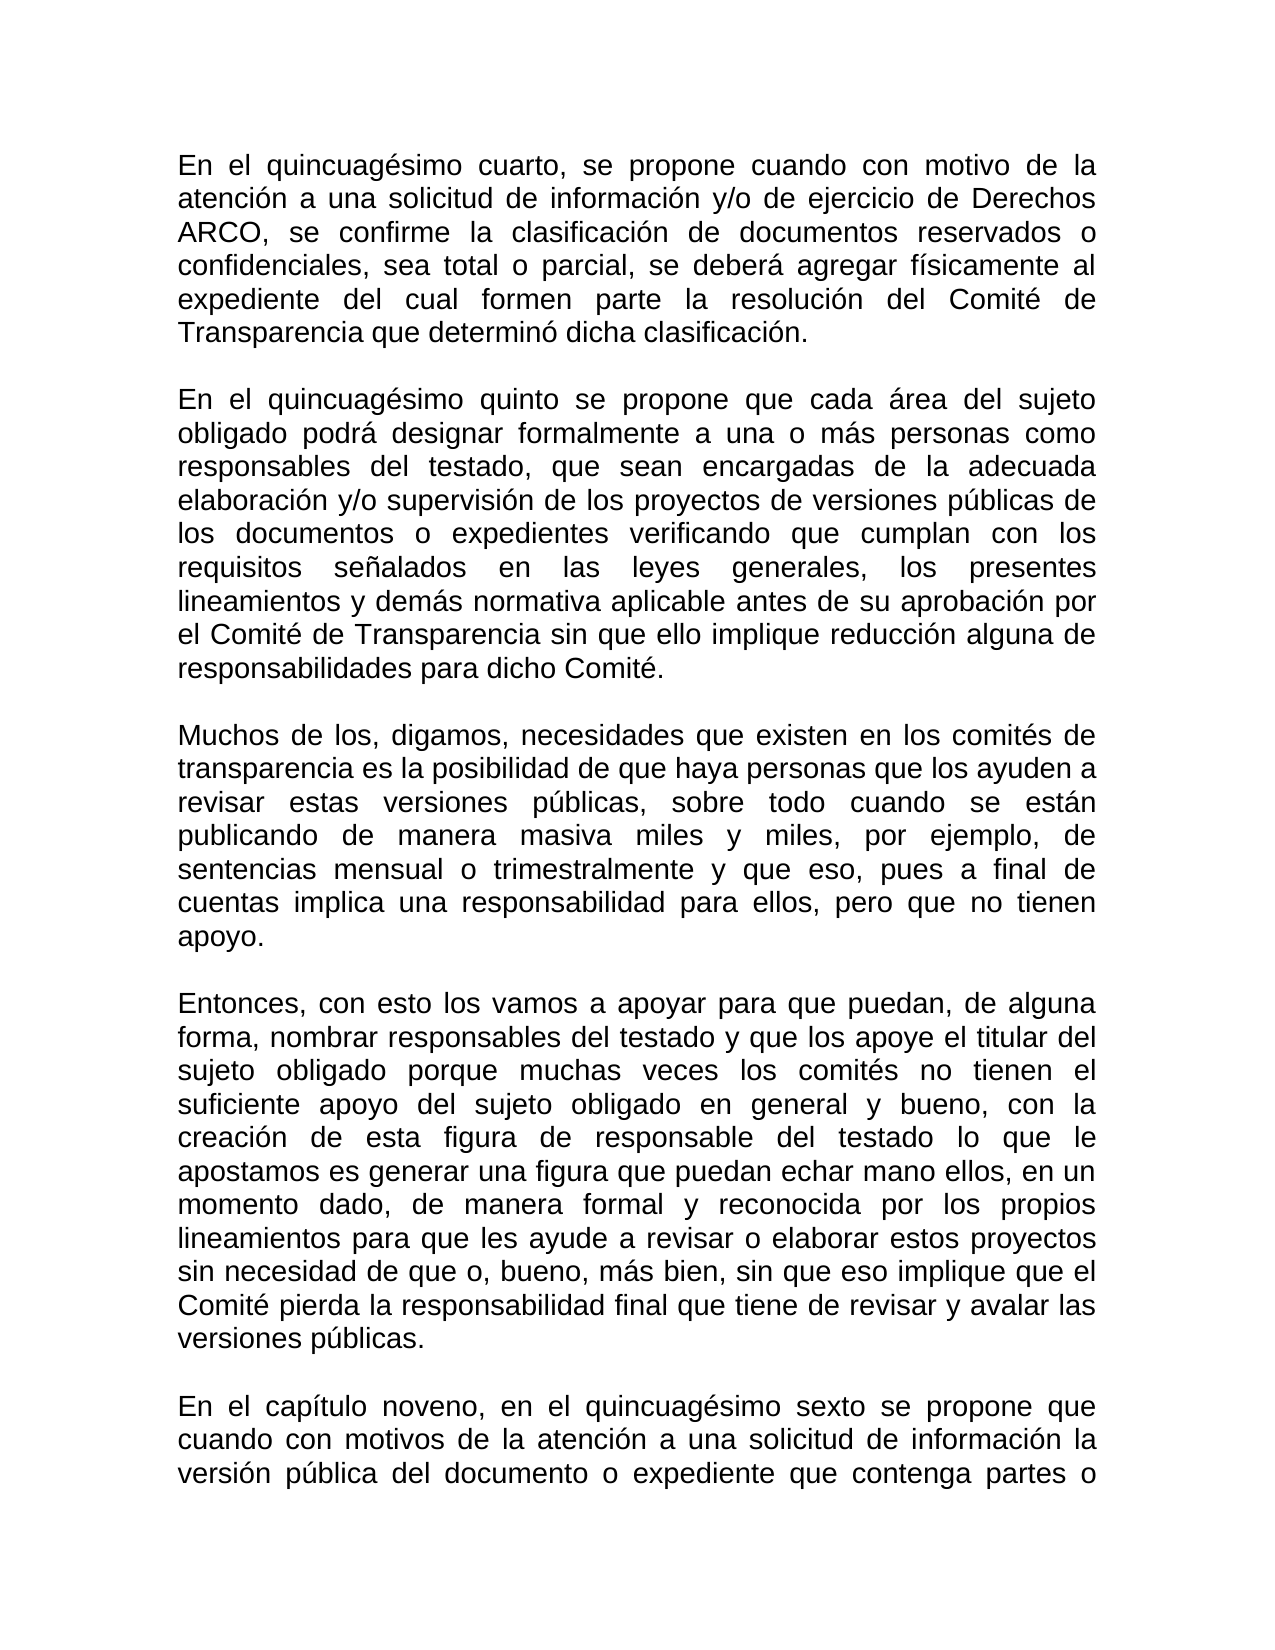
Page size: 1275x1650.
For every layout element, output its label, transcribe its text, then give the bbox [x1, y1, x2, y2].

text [177, 1389, 1098, 1489]
text Muchos de los, digamos, necesidades que existen en los comités de transparencia es la posibilidad de que haya personas que los ayuden a revisar estas versiones públicas, sobre todo cuando se están publicando de manera masiva miles y miles, por ejemplo, de sentencias mensual o trimestralmente y que eso, pues a final de cuentas implica una responsabilidad para ellos, pero que no tienen apoyo. [177, 718, 1098, 953]
text En el quincuagésimo cuarto, se propone cuando con motivo de la atención a una solicitud de información y/o de ejercicio de Derechos ARCO, se confirme la clasificación de documentos reservados o confidenciales, sea total o parcial, se deberá agregar físicamente al expediente del cual formen parte la resolución del Comité de Transparencia que determinó dicha clasificación. [177, 148, 1098, 349]
text Entonces, con esto los vamos a apoyar para que puedan, de alguna forma, nombrar responsables del testado y que los apoye el titular del sujeto obligado porque muchas veces los comités no tienen el suficiente apoyo del sujeto obligado en general y bueno, con la creación de esta figura de responsable del testado lo que le apostamos es generar una figura que puedan echar mano ellos, en un momento dado, de manera formal y reconocida por los propios lineamientos para que les ayude a revisar o elaborar estos proyectos sin necesidad de que o, bueno, más bien, sin que eso implique que el Comité pierda la responsabilidad final que tiene de revisar y avalar las versiones públicas. [177, 986, 1098, 1355]
text En el quincuagésimo quinto se propone que cada área del sujeto obligado podrá designar formalmente a una o más personas como responsables del testado, que sean encargadas de la adecuada elaboración y/o supervisión de los proyectos de versiones públicas de los documentos o expedientes verificando que cumplan con los requisitos señalados en las leyes generales, los presentes lineamientos y demás normativa aplicable antes de su aprobación por el Comité de Transparencia sin que ello implique reducción alguna de responsabilidades para dicho Comité. [177, 382, 1098, 684]
